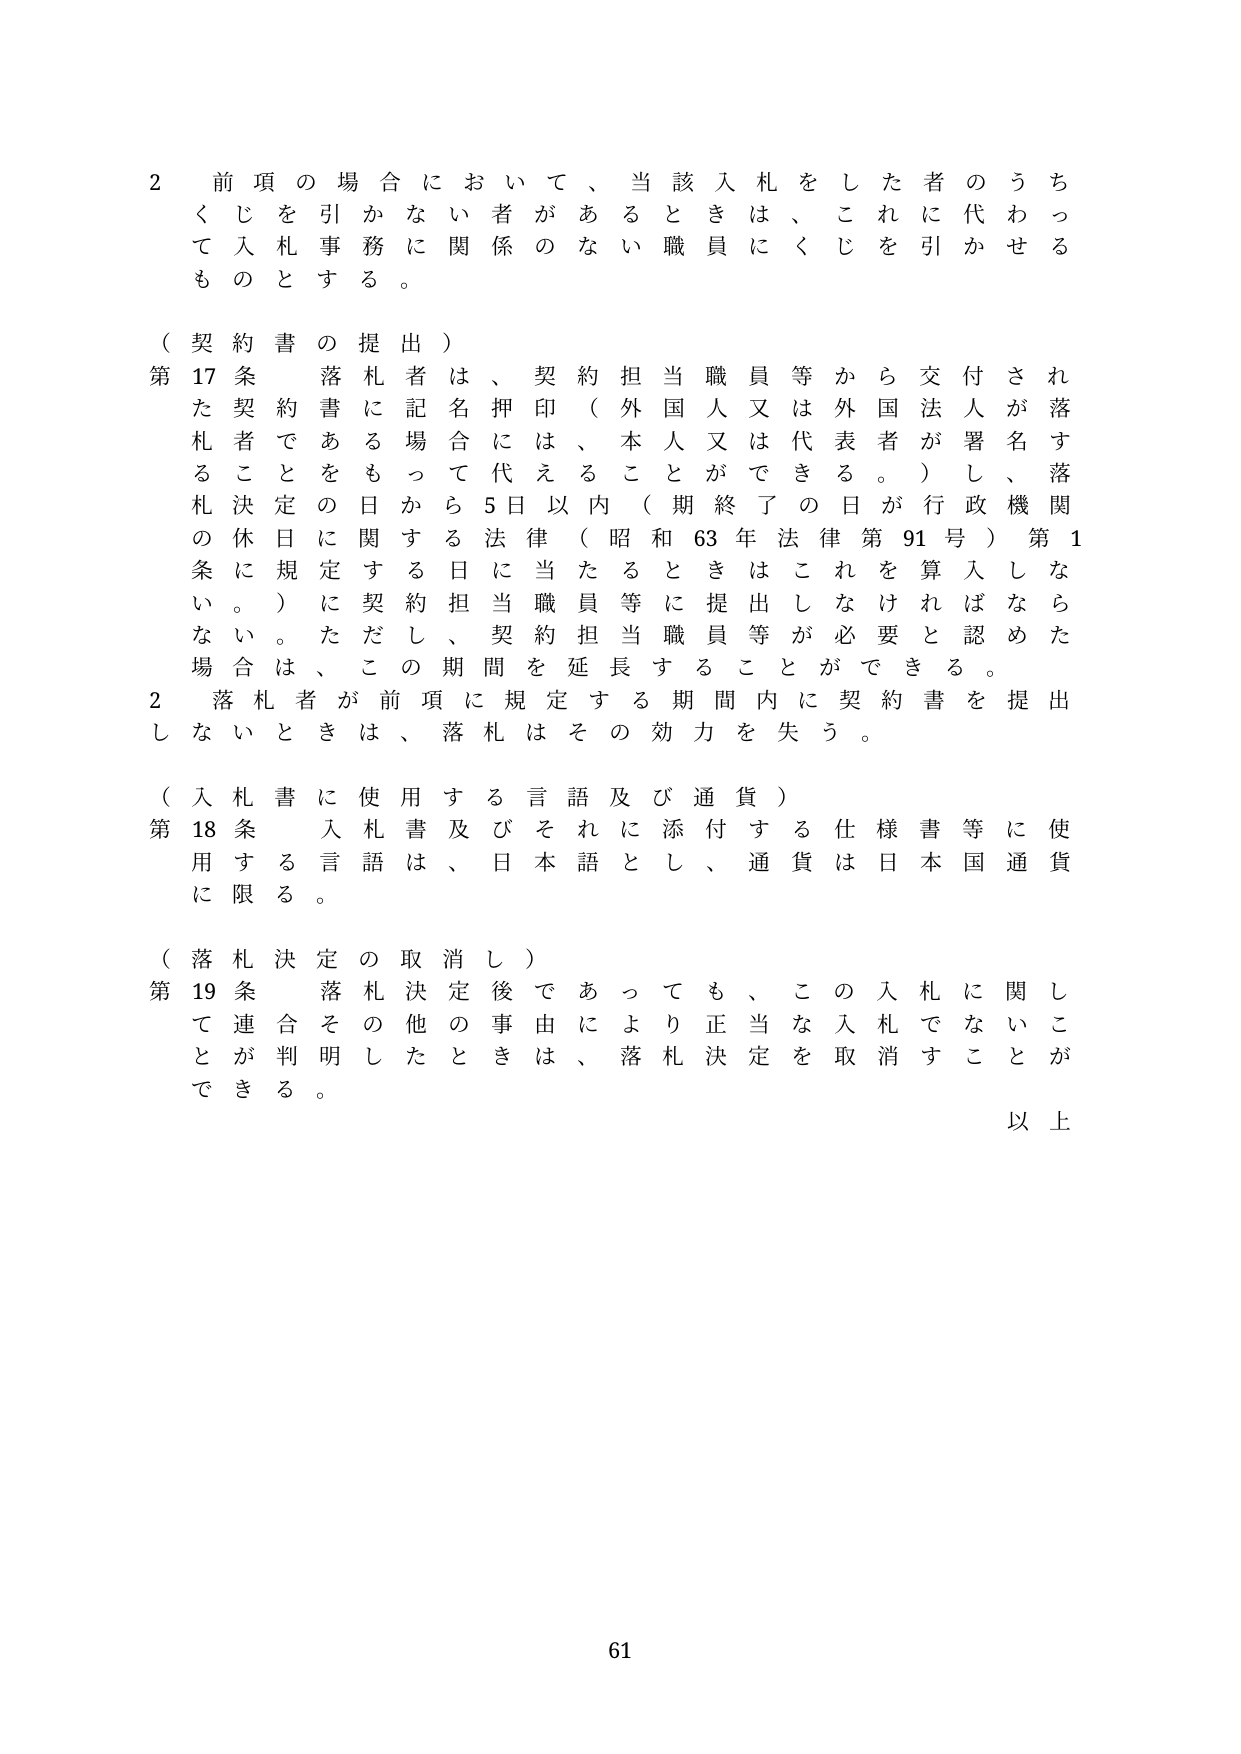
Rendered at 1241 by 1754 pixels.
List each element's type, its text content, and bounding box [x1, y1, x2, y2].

text （落札決定の取消し） [149, 942, 1091, 974]
text 2 前項の場合において、当該入札をした者のうちくじを引かない者があるときは、これに代わって入札事務に関係のない職員にくじを引かせるものとする。 [149, 164, 1091, 294]
text 第19条 落札決定後であっても、この入札に関して連合その他の事由により正当な入札でないことが判明したときは、落札決定を取消すことができる。 [149, 974, 1091, 1104]
text 2 落札者が前項に規定する期間内に契約書を提出しないときは、落札はその効力を失う。 [149, 683, 1091, 747]
text 第17条 落札者は、契約担当職員等から交付された契約書に記名押印（外国人又は外国法人が落札者である場合には、本人又は代表者が署名することをもって代えることができる。）し、落札決定の日から5日以内（期終了の日が行政機関の休日に関する法律（昭和63年法律第91号）第1条に規定する日に当たるときはこれを算入しない。）に契約担当職員等に提出しなければならない。ただし、契約担当職員等が必要と認めた場合は、この期間を延長することができる。 [149, 359, 1091, 683]
text （入札書に使用する言語及び通貨） [149, 780, 1091, 812]
text 以上 [149, 1104, 1091, 1136]
text （契約書の提出） [149, 326, 1091, 359]
text 第18条 入札書及びそれに添付する仕様書等に使用する言語は、日本語とし、通貨は日本国通貨に限る。 [149, 812, 1091, 909]
